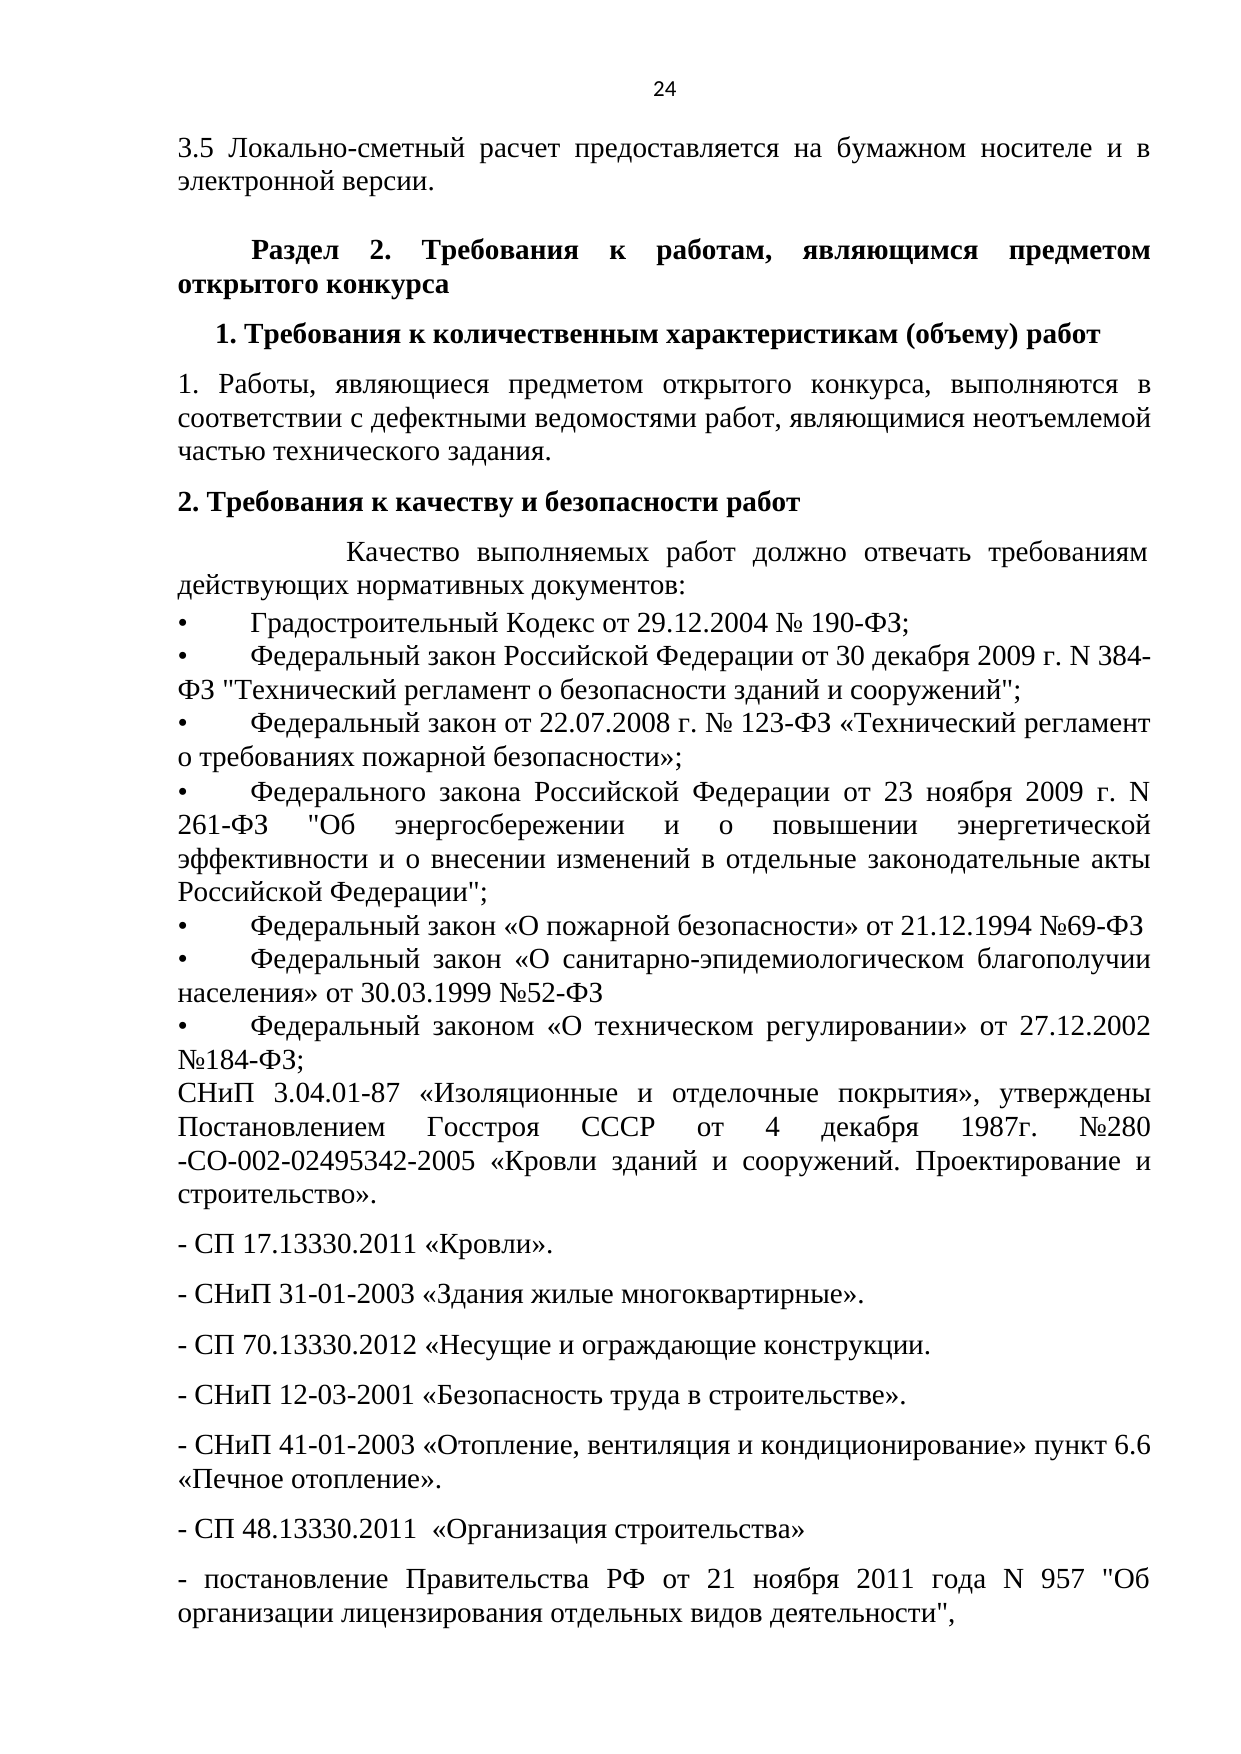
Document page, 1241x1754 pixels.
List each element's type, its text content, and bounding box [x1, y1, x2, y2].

list Федеральный закон «О санитарно-эпидемиологическом благополучии населения» от 30.03.1999 №52-ФЗ [177, 941, 1152, 1008]
text - постановление Правительства РФ от 21 ноября 2011 года N 957 "Об организации лицензирования отдельных видов деятельности", [177, 1561, 1152, 1628]
text 1. Работы, являющиеся предметом открытого конкурса, выполняются в соответствии с дефектными ведомостями работ, являющимися неотъемлемой частью технического задания. [177, 366, 1152, 467]
text 1. Требования к количественным характеристикам (объему) работ [177, 316, 1152, 350]
list Федеральный закон «О пожарной безопасности» от 21.12.1994 №69-ФЗ [177, 908, 1152, 941]
text - СНиП 31-01-2003 «Здания жилые многоквартирные». [177, 1277, 1152, 1310]
list Федеральный закон Российской Федерации от 30 декабря 2009 г. N 384-ФЗ "Технический регламент о безопасности зданий и сооружений"; [177, 638, 1152, 706]
text - СНиП 41-01-2003 «Отопление, вентиляция и кондиционирование» пункт 6.6 «Печное отопление». [177, 1427, 1152, 1494]
text - СП 17.13330.2011 «Кровли». [177, 1226, 1152, 1260]
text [177, 130, 1152, 197]
list Федерального закона Российской Федерации от 23 ноября 2009 г. N 261-ФЗ "Об энергосбережении и о повышении энергетической эффективности и о внесении изменений в отдельные законодательные акты Российской Федерации"; [177, 774, 1152, 908]
list Градостроительный Кодекс от 29.12.2004 № 190-ФЗ; [177, 605, 1152, 638]
list Федеральный закон от 22.07.2008 г. № 123-ФЗ «Технический регламент о требованиях пожарной безопасности»; [177, 706, 1152, 773]
list Федеральный законом «О техническом регулировании» от 27.12.2002 №184-ФЗ; [177, 1008, 1152, 1076]
text 2. Требования к качеству и безопасности работ [177, 484, 1152, 517]
text СНиП 3.04.01-87 «Изоляционные и отделочные покрытия», утверждены Постановлением Госстроя СССР от 4 декабря 1987г. №280 -СО-002-02495342-2005 «Кровли зданий и сооружений. Проектирование и строительство». [177, 1076, 1152, 1210]
text - СП 48.13330.2011 «Организация строительства» [177, 1511, 1152, 1544]
text Раздел 2. Требования к работам, являющимся предметом открытого конкурса [177, 232, 1152, 299]
text - СНиП 12-03-2001 «Безопасность труда в строительстве». [177, 1377, 1152, 1411]
text Качество выполняемых работ должно отвечать требованиям действующих нормативных документов: [177, 534, 1150, 601]
text - СП 70.13330.2012 «Несущие и ограждающие конструкции. [177, 1327, 1152, 1360]
